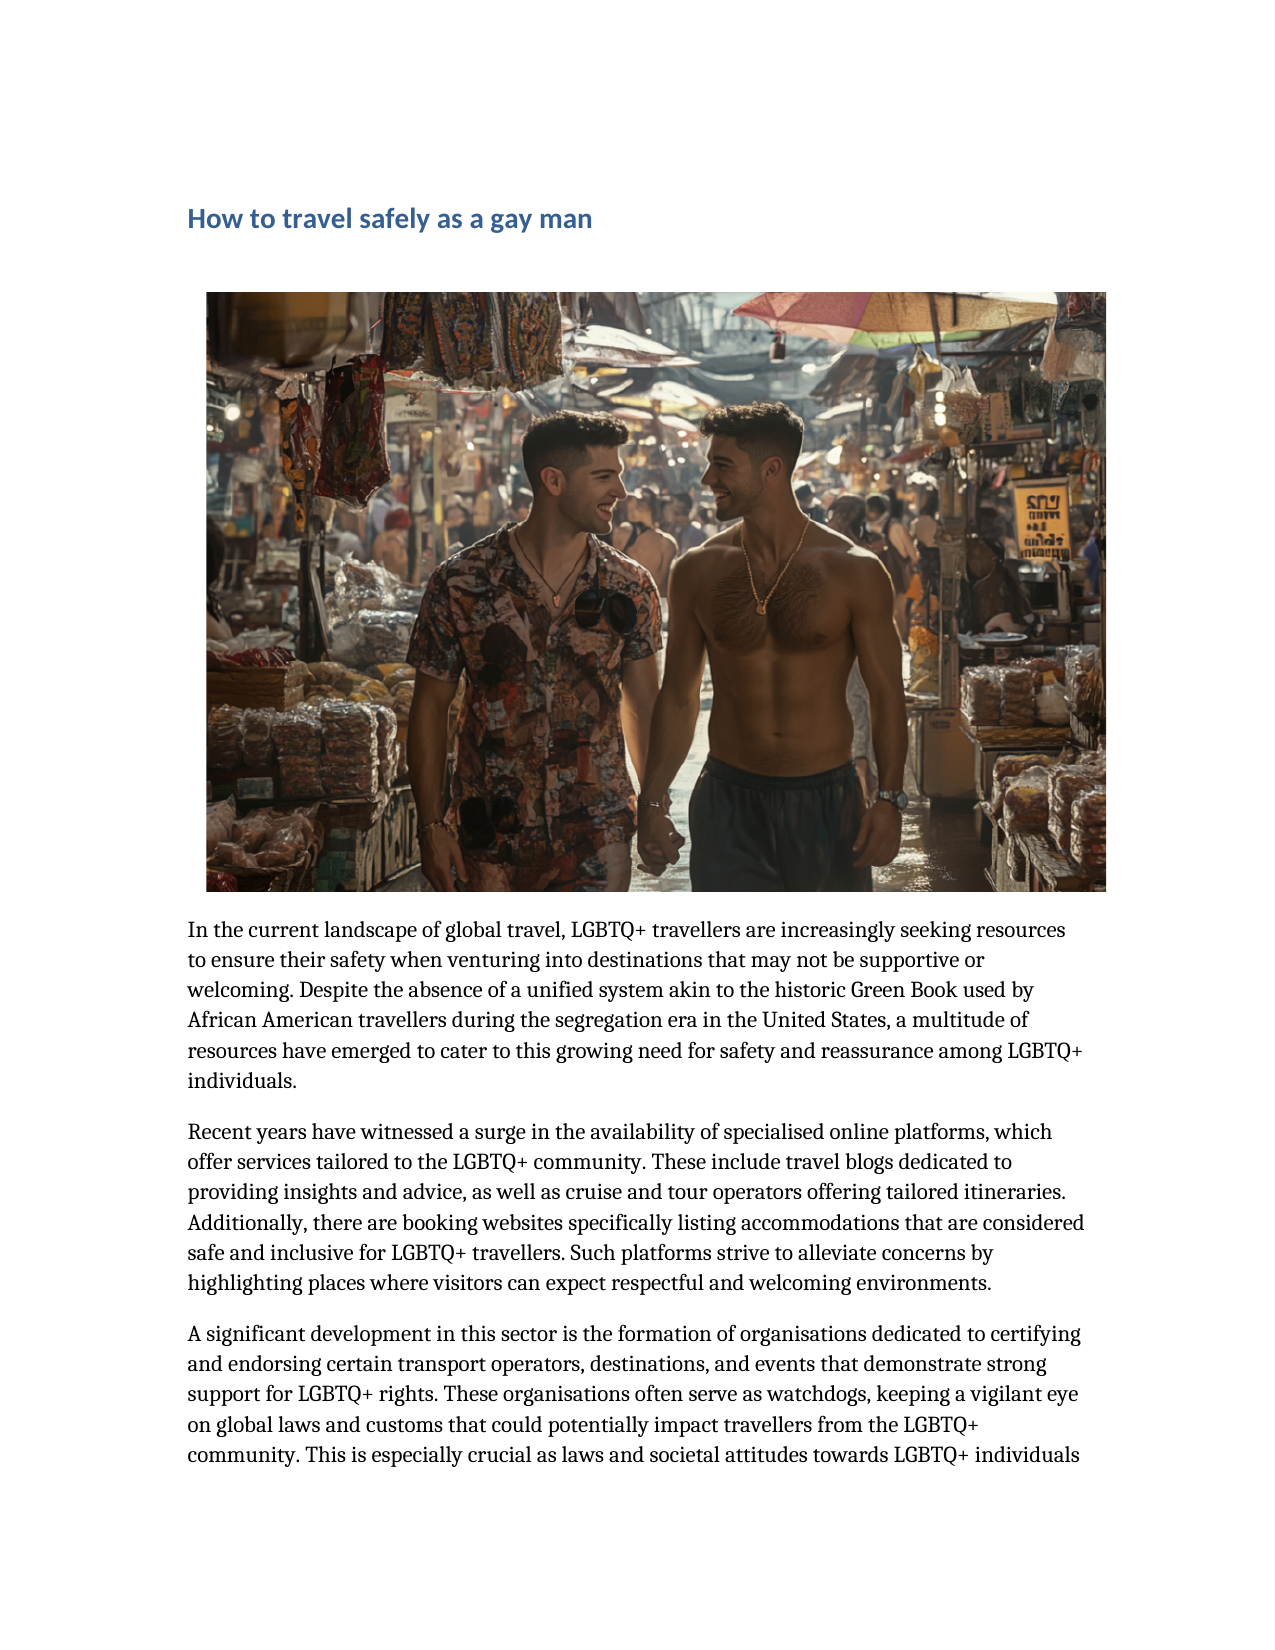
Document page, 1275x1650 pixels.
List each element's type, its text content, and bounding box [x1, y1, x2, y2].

picture [206, 292, 1107, 892]
text Recent years have witnessed a surge in the availability of specialised online platforms, which offer services tailored to the LGBTQ+ community. These include travel blogs dedicated to providing insights and advice, as well as cruise and tour operators offering tailored itineraries. Additionally, there are booking websites specifically listing accommodations that are considered safe and inclusive for LGBTQ+ travellers. Such platforms strive to alleviate concerns by highlighting places where visitors can expect respectful and welcoming environments. [187, 1119, 1087, 1296]
text In the current landscape of global travel, LGBTQ+ travellers are increasingly seeking resources to ensure their safety when venturing into destinations that may not be supportive or welcoming. Despite the absence of a unified system akin to the historic Green Book used by African American travellers during the segregation era in the United States, a multitude of resources have emerged to cater to this growing need for safety and reassurance among LGBTQ+ individuals. [187, 917, 1087, 1094]
subtitle How to travel safely as a gay man [187, 200, 1087, 236]
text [187, 1321, 1087, 1468]
